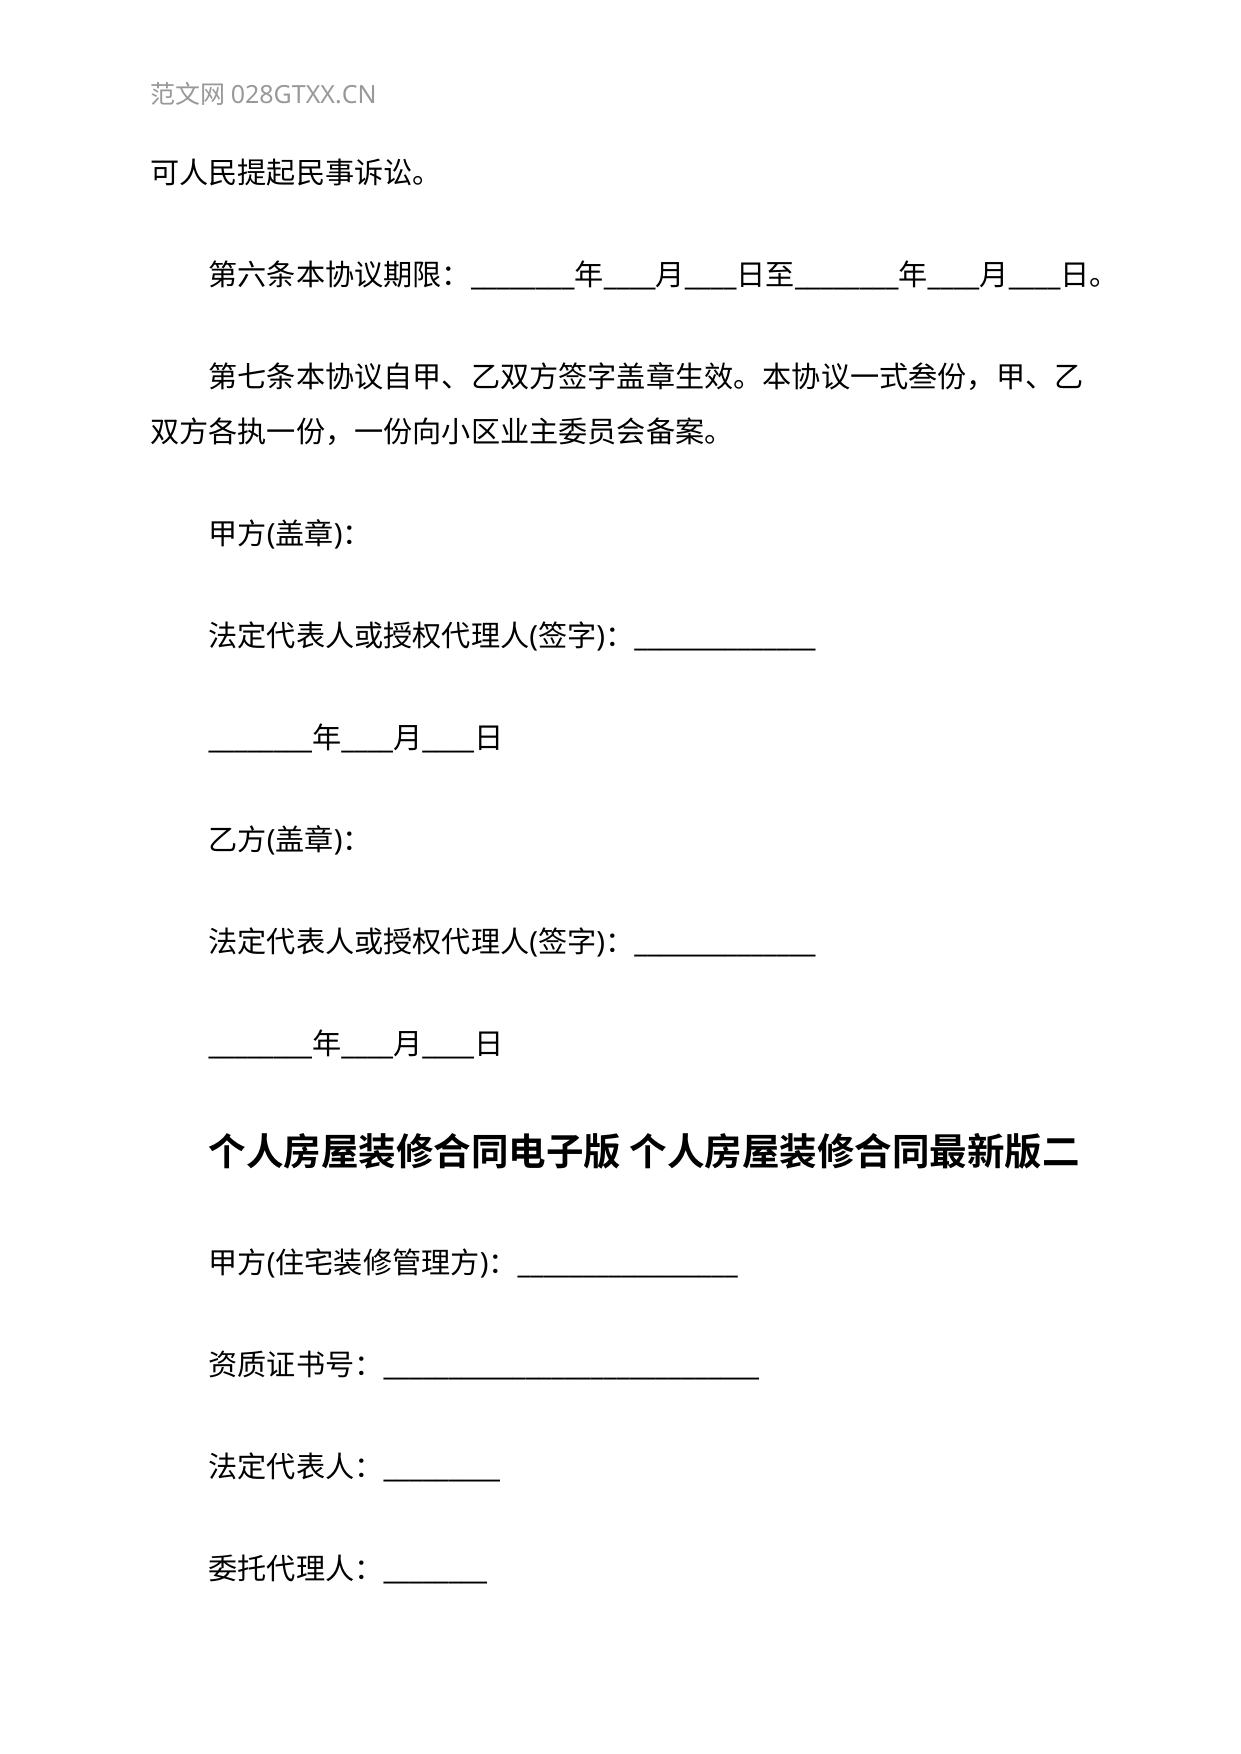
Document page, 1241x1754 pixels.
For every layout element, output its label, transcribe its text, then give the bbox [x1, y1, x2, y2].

text 甲方(住宅装修管理方)：_________________ [150, 1240, 1090, 1282]
text 委托代理人：________ [150, 1546, 1090, 1588]
text 资质证书号：_____________________________ [150, 1342, 1090, 1384]
text 法定代表人或授权代理人(签字)：______________ [150, 612, 1090, 655]
text ________年____月____日 [150, 714, 1090, 757]
text 法定代表人或授权代理人(签字)：______________ [150, 918, 1090, 961]
text 个人房屋装修合同电子版 个人房屋装修合同最新版二 [150, 1122, 1090, 1177]
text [150, 150, 1090, 192]
text ________年____月____日 [150, 1020, 1090, 1063]
text 第七条本协议自甲、乙双方签字盖章生效。本协议一式叁份，甲、乙双方各执一份，一份向小区业主委员会备案。 [150, 354, 1090, 451]
text 乙方(盖章)： [150, 816, 1090, 859]
text 甲方(盖章)： [150, 510, 1090, 553]
text 法定代表人：_________ [150, 1444, 1090, 1486]
text 第六条本协议期限：________年____月____日至________年____月____日。 [150, 252, 1090, 294]
